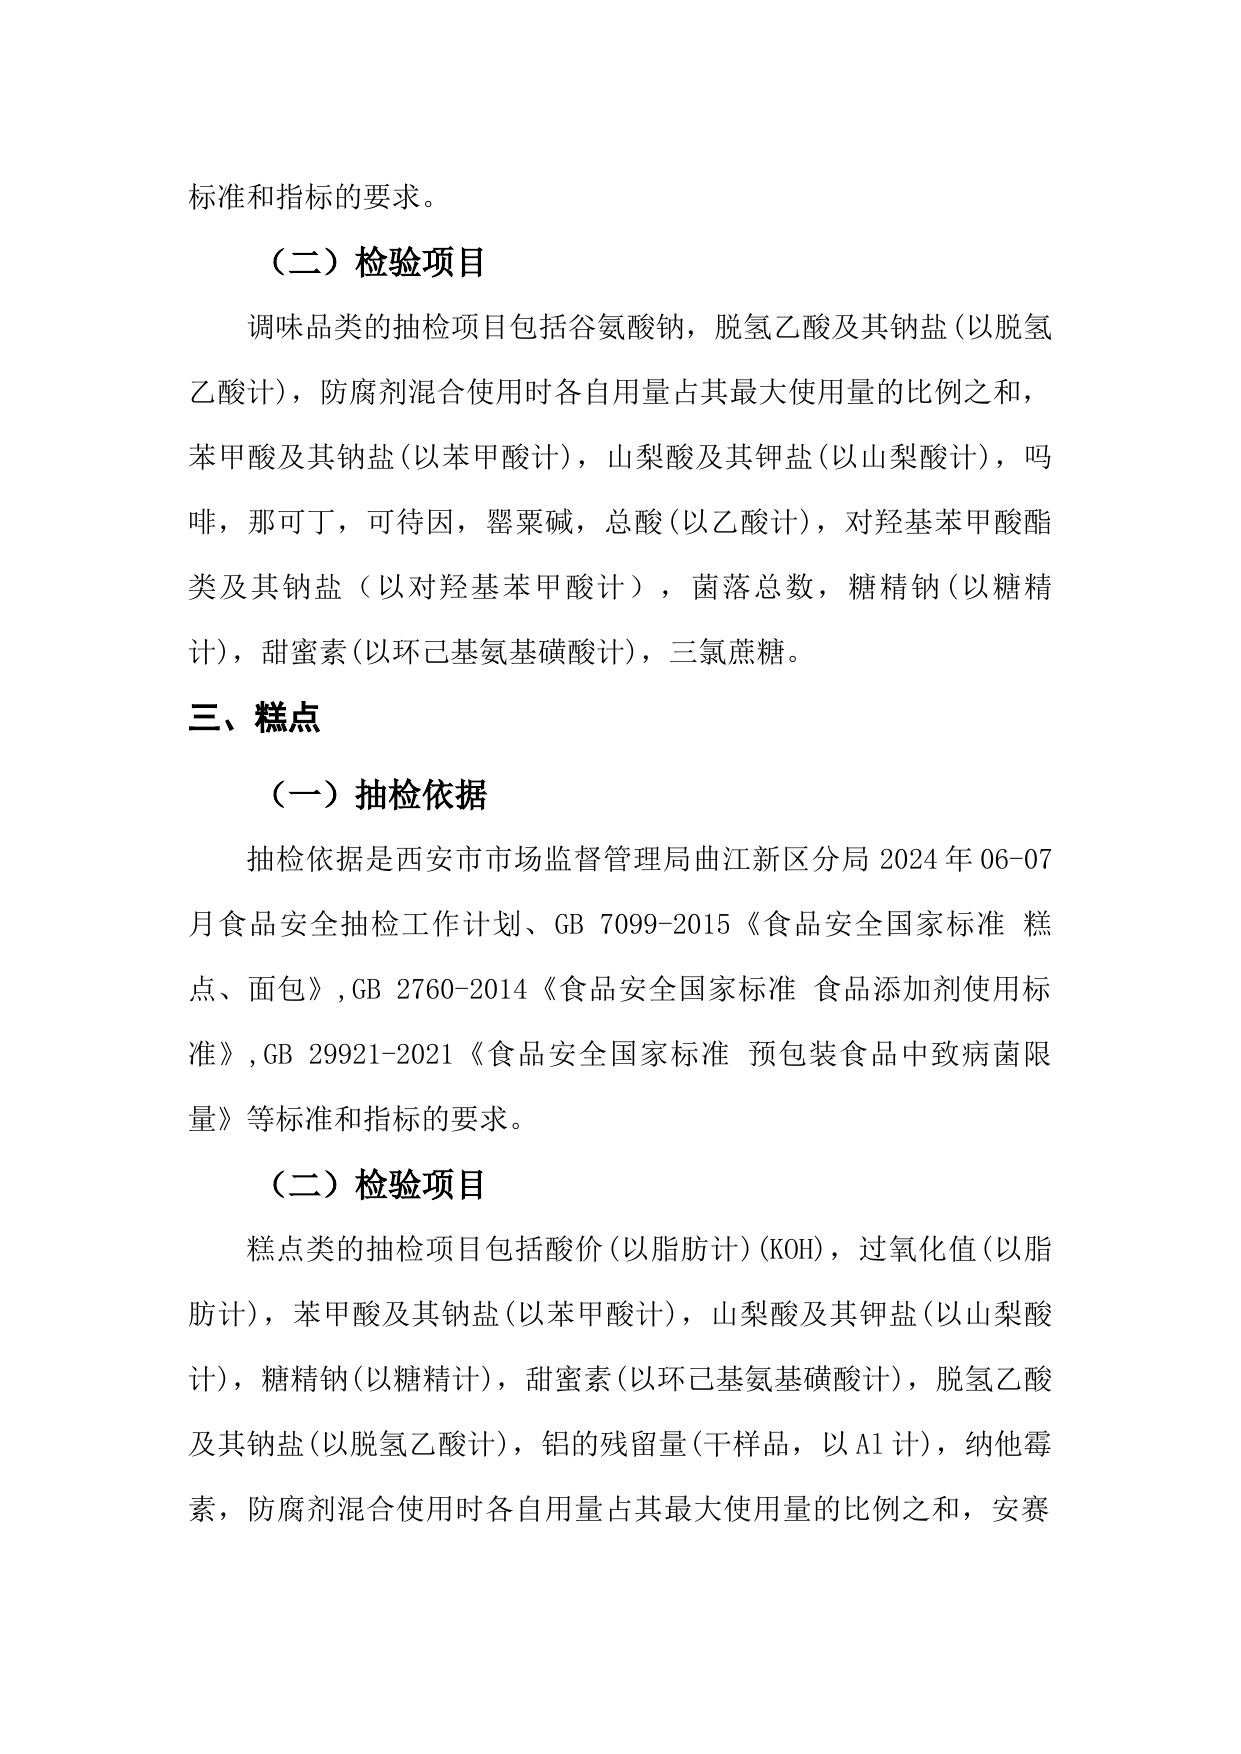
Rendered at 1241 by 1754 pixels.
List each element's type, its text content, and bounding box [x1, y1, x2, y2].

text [187, 1214, 1053, 1539]
text 调味品类的抽检项目包括谷氨酸钠，脱氢乙酸及其钠盐(以脱氢乙酸计)，防腐剂混合使用时各自用量占其最大使用量的比例之和，苯甲酸及其钠盐(以苯甲酸计)，山梨酸及其钾盐(以山梨酸计)，吗啡，那可丁，可待因，罂粟碱，总酸(以乙酸计)，对羟基苯甲酸酯类及其钠盐（以对羟基苯甲酸计），菌落总数，糖精钠(以糖精计)，甜蜜素(以环己基氨基磺酸计)，三氯蔗糖。 [187, 292, 1053, 682]
text 抽检依据是西安市市场监督管理局曲江新区分局2024年06-07月食品安全抽检工作计划、GB 7099-2015《食品安全国家标准 糕点、面包》,GB 2760-2014《食品安全国家标准 食品添加剂使用标准》,GB 29921-2021《食品安全国家标准 预包装食品中致病菌限量》等标准和指标的要求。 [187, 824, 1053, 1149]
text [187, 162, 1053, 227]
list （二）检验项目 [187, 1149, 1053, 1214]
list （一）抽检依据 [187, 759, 1053, 824]
list （二）检验项目 [187, 227, 1053, 292]
list 三、糕点 [187, 682, 1053, 747]
